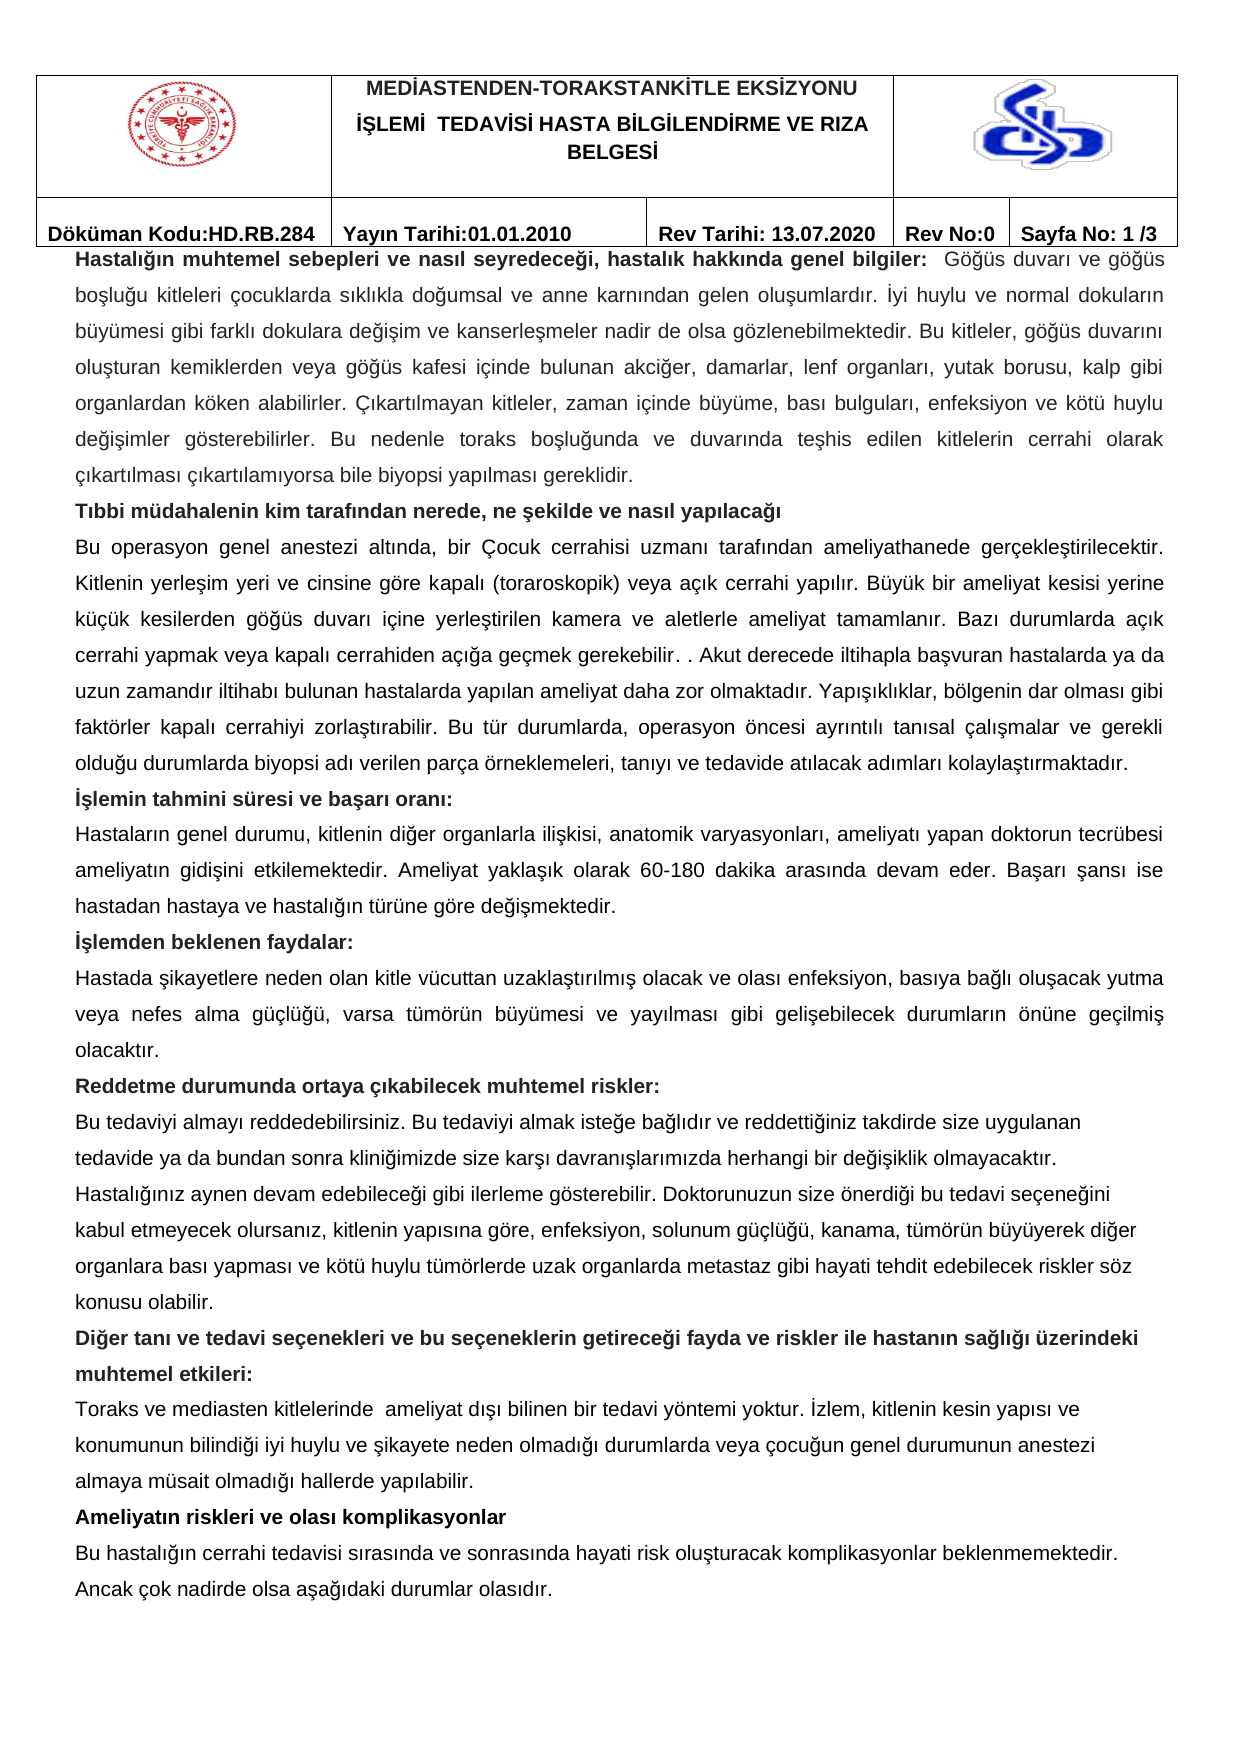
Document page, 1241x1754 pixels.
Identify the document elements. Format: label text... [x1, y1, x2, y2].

table_header MEDİASTENDEN-TORAKSTANKİTLE EKSİZYONU İŞLEMİ TEDAVİSİ HASTA BİLGİLENDİRME VE RIZA BELGESİ [332, 76, 893, 197]
text Reddetme durumunda ortaya çıkabilecek muhtemel riskler: [75, 1074, 1165, 1098]
text Hastaların genel durumu, kitlenin diğer organlarla ilişkisi, anatomik varyasyonları, ameliyatı yapan doktorun tecrübesi ameliyatın gidişini etkilemektedir. Ameliyat yaklaşık olarak 60-180 dakika arasında devam eder. Başarı şansı ise hastadan hastaya ve hastalığın türüne göre değişmektedir. [75, 822, 1165, 918]
text Bu operasyon genel anestezi altında, bir Çocuk cerrahisi uzmanı tarafından ameliyathanede gerçekleştirilecektir. Kitlenin yerleşim yeri ve cinsine göre kapalı (toraroskopik) veya açık cerrahi yapılır. Büyük bir ameliyat kesisi yerine küçük kesilerden göğüs duvarı içine yerleştirilen kamera ve aletlerle ameliyat tamamlanır. Bazı durumlarda açık cerrahi yapmak veya kapalı cerrahiden açığa geçmek gerekebilir. . Akut derecede iltihapla başvuran hastalarda ya da uzun zamandır iltihabı bulunan hastalarda yapılan ameliyat daha zor olmaktadır. Yapışıklıklar, bölgenin dar olması gibi faktörler kapalı cerrahiyi zorlaştırabilir. Bu tür durumlarda, operasyon öncesi ayrıntılı tanısal çalışmalar ve gerekli olduğu durumlarda biyopsi adı verilen parça örneklemeleri, tanıyı ve tedavide atılacak adımları kolaylaştırmaktadır. [75, 535, 1165, 774]
text İşlemden beklenen faydalar: [75, 930, 1165, 954]
picture [73, 76, 295, 173]
text Toraks ve mediasten kitlelerinde ameliyat dışı bilinen bir tedavi yöntemi yoktur. İzlem, kitlenin kesin yapısı ve konumunun bilindiği iyi huylu ve şikayete neden olmadığı durumlarda veya çocuğun genel durumunun anestezi almaya müsait olmadığı hallerde yapılabilir. [75, 1397, 1165, 1493]
table_cell Rev No:0 [894, 198, 1009, 246]
text Tıbbi müdahalenin kim tarafından nerede, ne şekilde ve nasıl yapılacağı [75, 499, 1165, 523]
text Bu tedaviyi almayı reddedebilirsiniz. Bu tedaviyi almak isteğe bağlıdır ve reddettiğiniz takdirde size uygulanan tedavide ya da bundan sonra kliniğimizde size karşı davranışlarımızda herhangi bir değişiklik olmayacaktır. Hastalığınız aynen devam edebileceği gibi ilerleme gösterebilir. Doktorunuzun size önerdiği bu tedavi seçeneğini kabul etmeyecek olursanız, kitlenin yapısına göre, enfeksiyon, solunum güçlüğü, kanama, tümörün büyüyerek diğer organlara bası yapması ve kötü huylu tümörlerde uzak organlarda metastaz gibi hayati tehdit edebilecek riskler söz konusu olabilir. [75, 1110, 1165, 1313]
table_cell Rev Tarihi: 13.07.2020 [647, 198, 893, 246]
text Ameliyatın riskleri ve olası komplikasyonlar [75, 1505, 1165, 1529]
table_cell Sayfa No: 1 /3 [1010, 198, 1177, 246]
text Bu hastalığın cerrahi tedavisi sırasında ve sonrasında hayati risk oluşturacak komplikasyonlar beklenmemektedir. Ancak çok nadirde olsa aşağıdaki durumlar olasıdır. [75, 1541, 1165, 1601]
text İşlemin tahmini süresi ve başarı oranı: [75, 786, 1165, 810]
text Hastalığın muhtemel sebepleri ve nasıl seyredeceği, hastalık hakkında genel bilgiler: Göğüs duvarı ve göğüs boşluğu kitleleri çocuklarda sıklıkla doğumsal ve anne karnından gelen oluşumlardır. İyi huylu ve normal dokuların büyümesi gibi farklı dokulara değişim ve kanserleşmeler nadir de olsa gözlenebilmektedir. Bu kitleler, göğüs duvarını oluşturan kemiklerden veya göğüs kafesi içinde bulunan akciğer, damarlar, lenf organları, yutak borusu, kalp gibi organlardan köken alabilirler. Çıkartılmayan kitleler, zaman içinde büyüme, bası bulguları, enfeksiyon ve kötü huylu değişimler gösterebilirler. Bu nedenle toraks boşluğunda ve duvarında teşhis edilen kitlelerin cerrahi olarak çıkartılması çıkartılamıyorsa bile biyopsi yapılması gereklidir. [75, 247, 1165, 487]
text Diğer tanı ve tedavi seçenekleri ve bu seçeneklerin getireceği fayda ve riskler ile hastanın sağlığı üzerindeki muhtemel etkileri: [75, 1325, 1165, 1385]
table_header [894, 76, 1177, 197]
table_cell Yayın Tarihi:01.01.2010 [332, 198, 646, 246]
table_cell Döküman Kodu:HD.RB.284 [37, 198, 331, 246]
table_header [37, 76, 331, 197]
picture [928, 76, 1136, 173]
text Hastada şikayetlere neden olan kitle vücuttan uzaklaştırılmış olacak ve olası enfeksiyon, basıya bağlı oluşacak yutma veya nefes alma güçlüğü, varsa tümörün büyümesi ve yayılması gibi gelişebilecek durumların önüne geçilmiş olacaktır. [75, 966, 1165, 1062]
